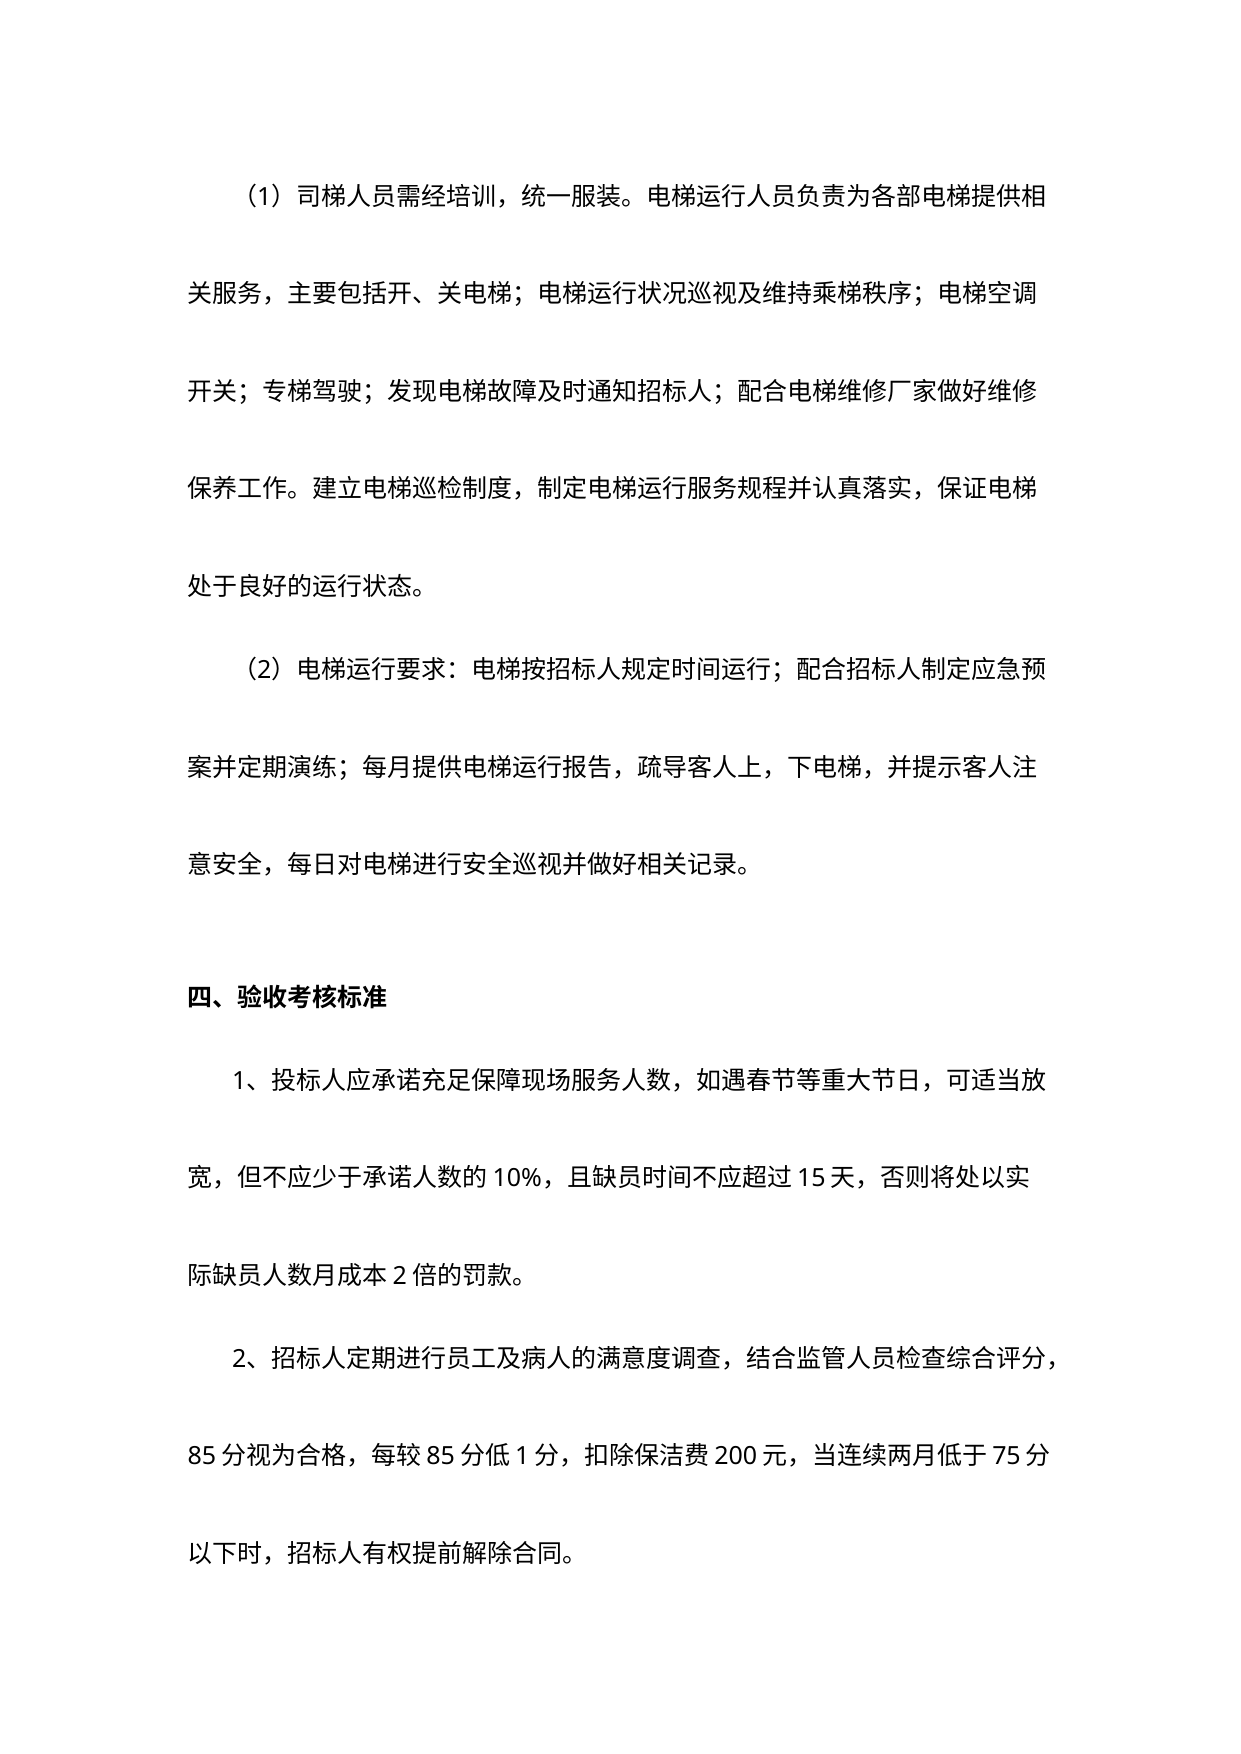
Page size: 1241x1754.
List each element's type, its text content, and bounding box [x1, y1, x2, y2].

text 四、验收考核标准 [187, 963, 1053, 1028]
text （2）电梯运行要求：电梯按招标人规定时间运行；配合招标人制定应急预案并定期演练；每月提供电梯运行报告，疏导客人上，下电梯，并提示客人注意安全，每日对电梯进行安全巡视并做好相关记录。 [187, 635, 1053, 895]
text （1）司梯人员需经培训，统一服装。电梯运行人员负责为各部电梯提供相关服务，主要包括开、关电梯；电梯运行状况巡视及维持乘梯秩序；电梯空调开关；专梯驾驶；发现电梯故障及时通知招标人；配合电梯维修厂家做好维修保养工作。建立电梯巡检制度，制定电梯运行服务规程并认真落实，保证电梯处于良好的运行状态。 [187, 162, 1053, 617]
text 1、投标人应承诺充足保障现场服务人数，如遇春节等重大节日，可适当放宽，但不应少于承诺人数的10%，且缺员时间不应超过15天，否则将处以实际缺员人数月成本2倍的罚款。 [187, 1046, 1053, 1306]
text 2、招标人定期进行员工及病人的满意度调查，结合监管人员检查综合评分，85分视为合格，每较85分低1分，扣除保洁费200元，当连续两月低于75分以下时，招标人有权提前解除合同。 [187, 1324, 1053, 1584]
